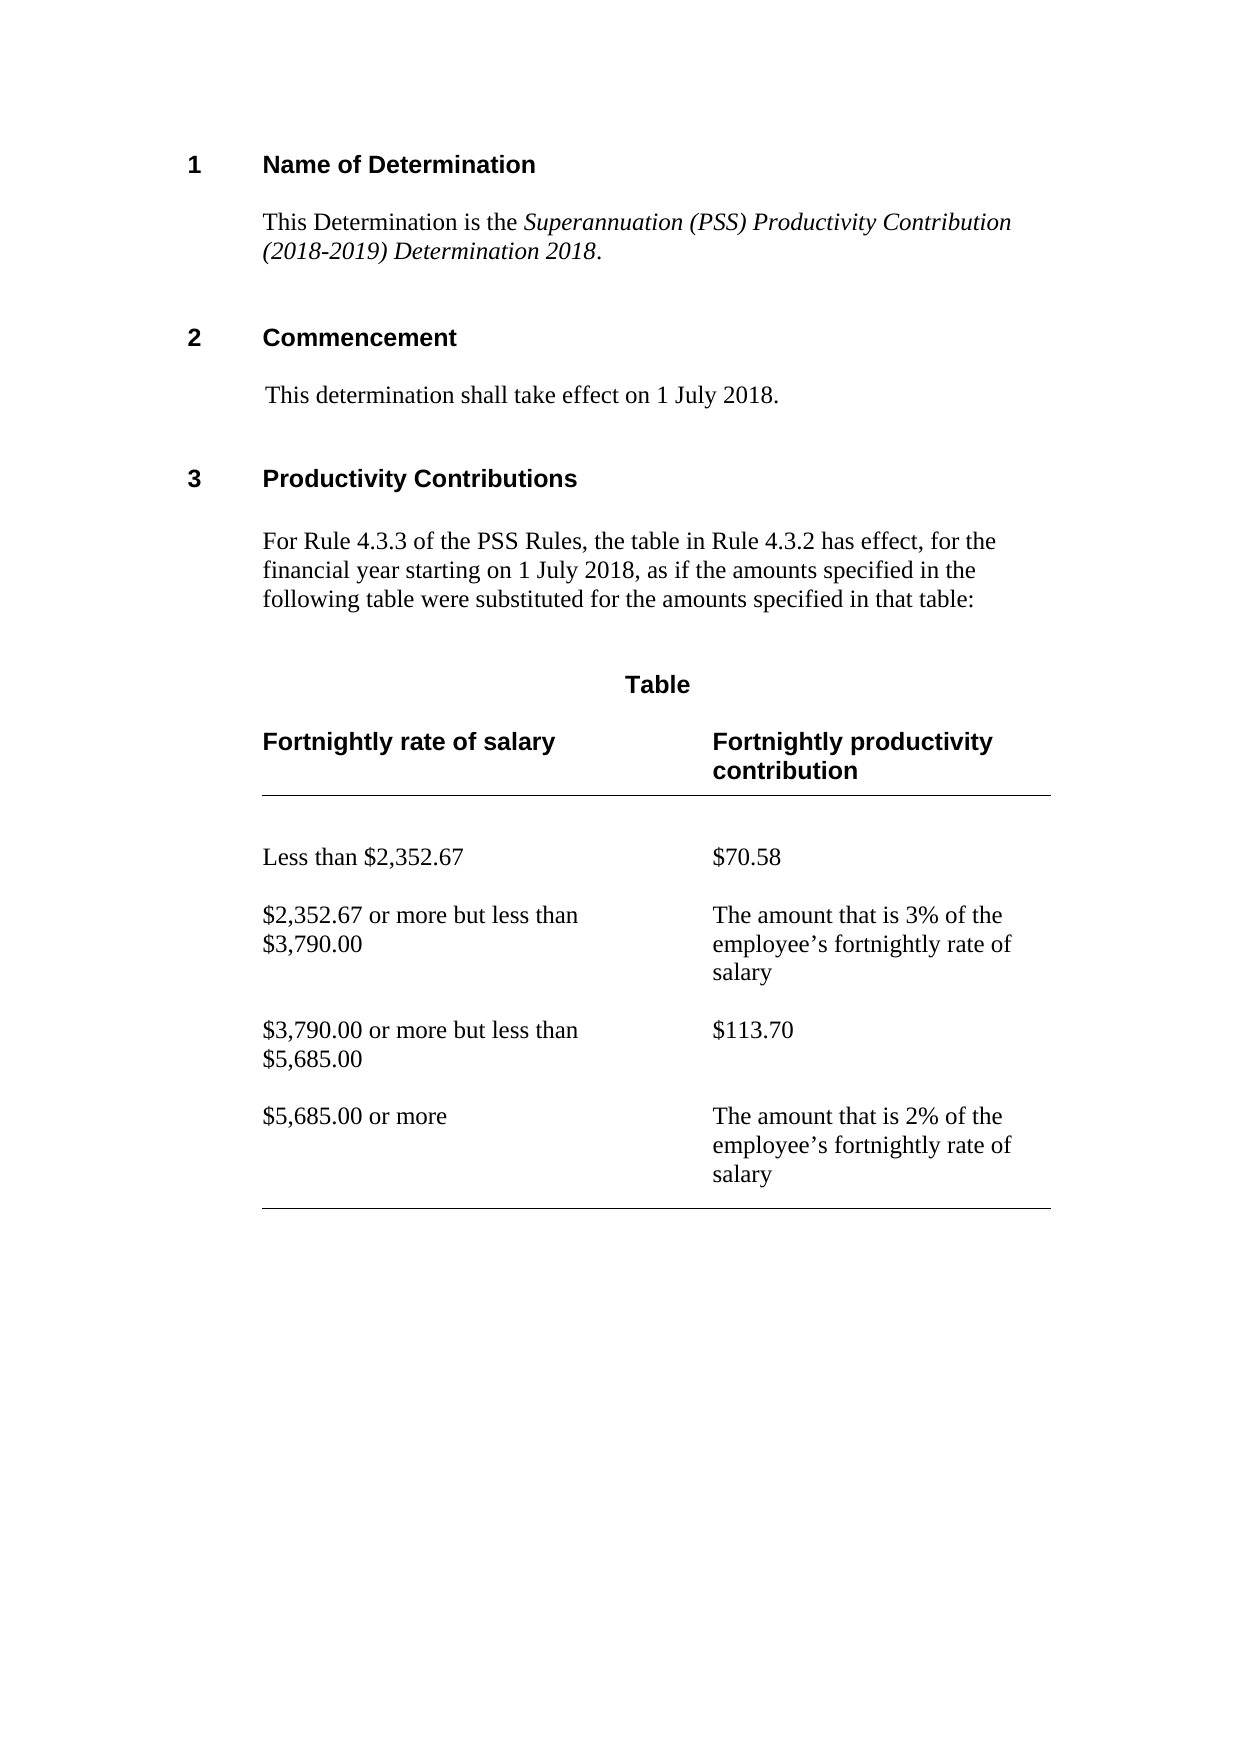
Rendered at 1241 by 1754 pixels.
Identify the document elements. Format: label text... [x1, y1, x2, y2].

text 2 Commencement [187, 322, 1053, 351]
text salary [262, 1159, 1053, 1187]
text $5,685.00 or more The amount that is 2% of the [262, 1101, 1053, 1130]
text contribution [262, 756, 1053, 785]
text employee’s fortnightly rate of [262, 1130, 1053, 1159]
text Fortnightly rate of salary Fortnightly productivity [262, 727, 1053, 756]
text $2,352.67 or more but less than The amount that is 3% of the [262, 900, 1053, 929]
text 3 Productivity Contributions [187, 464, 1053, 493]
text $3,790.00 or more but less than $113.70 [262, 1015, 1053, 1044]
text Table [262, 670, 1053, 699]
text Less than $2,352.67 $70.58 [187, 842, 1053, 871]
text This Determination is the Superannuation (PSS) Productivity Contribution (2018-2019) Determination 2018. [262, 207, 1053, 265]
text $5,685.00 [262, 1044, 1053, 1072]
text This determination shall take effect on 1 July 2018. [187, 380, 1053, 409]
text For Rule 4.3.3 of the PSS Rules, the table in Rule 4.3.2 has effect, for the financial year starting on 1 July 2018, as if the amounts specified in the following table were substituted for the amounts specified in that table: [262, 526, 1053, 612]
text salary [262, 957, 1053, 986]
text 1 Name of Determination [187, 150, 1053, 179]
text $3,790.00 employee’s fortnightly rate of [262, 929, 1053, 957]
